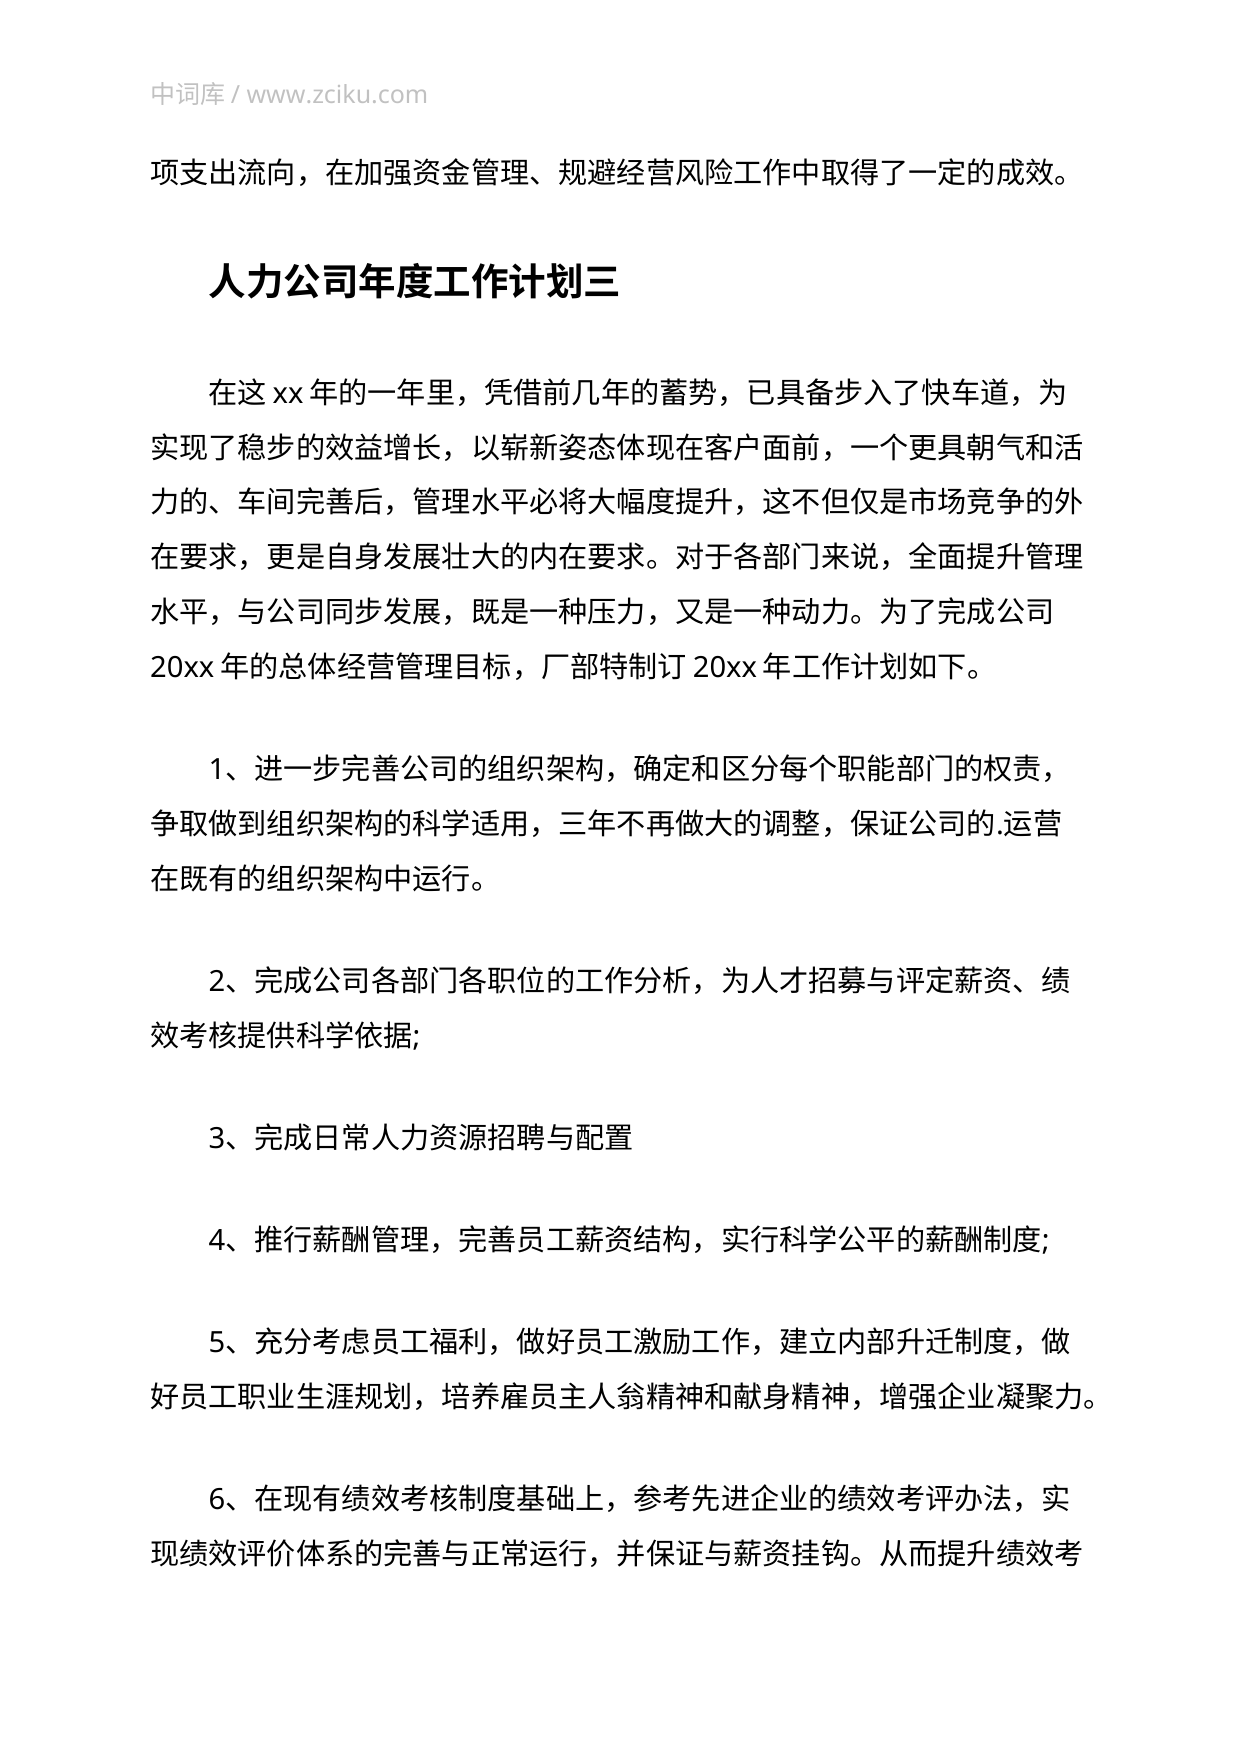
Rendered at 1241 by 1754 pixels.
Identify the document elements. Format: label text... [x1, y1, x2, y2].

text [150, 150, 1090, 192]
text 1、进一步完善公司的组织架构，确定和区分每个职能部门的权责，争取做到组织架构的科学适用，三年不再做大的调整，保证公司的.运营在既有的组织架构中运行。 [150, 746, 1090, 898]
text 2、完成公司各部门各职位的工作分析，为人才招募与评定薪资、绩效考核提供科学依据; [150, 957, 1090, 1055]
text 4、推行薪酬管理，完善员工薪资结构，实行科学公平的薪酬制度; [150, 1216, 1090, 1259]
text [150, 1475, 1090, 1572]
text 在这xx年的一年里，凭借前几年的蓄势，已具备步入了快车道，为实现了稳步的效益增长，以崭新姿态体现在客户面前，一个更具朝气和活力的、车间完善后，管理水平必将大幅度提升，这不但仅是市场竞争的外在要求，更是自身发展壮大的内在要求。对于各部门来说，全面提升管理水平，与公司同步发展，既是一种压力，又是一种动力。为了完成公司20xx年的总体经营管理目标，厂部特制订20xx年工作计划如下。 [150, 369, 1090, 686]
text 人力公司年度工作计划三 [150, 252, 1090, 306]
text 5、充分考虑员工福利，做好员工激励工作，建立内部升迁制度，做好员工职业生涯规划，培养雇员主人翁精神和献身精神，增强企业凝聚力。 [150, 1318, 1090, 1416]
text 3、完成日常人力资源招聘与配置 [150, 1114, 1090, 1157]
